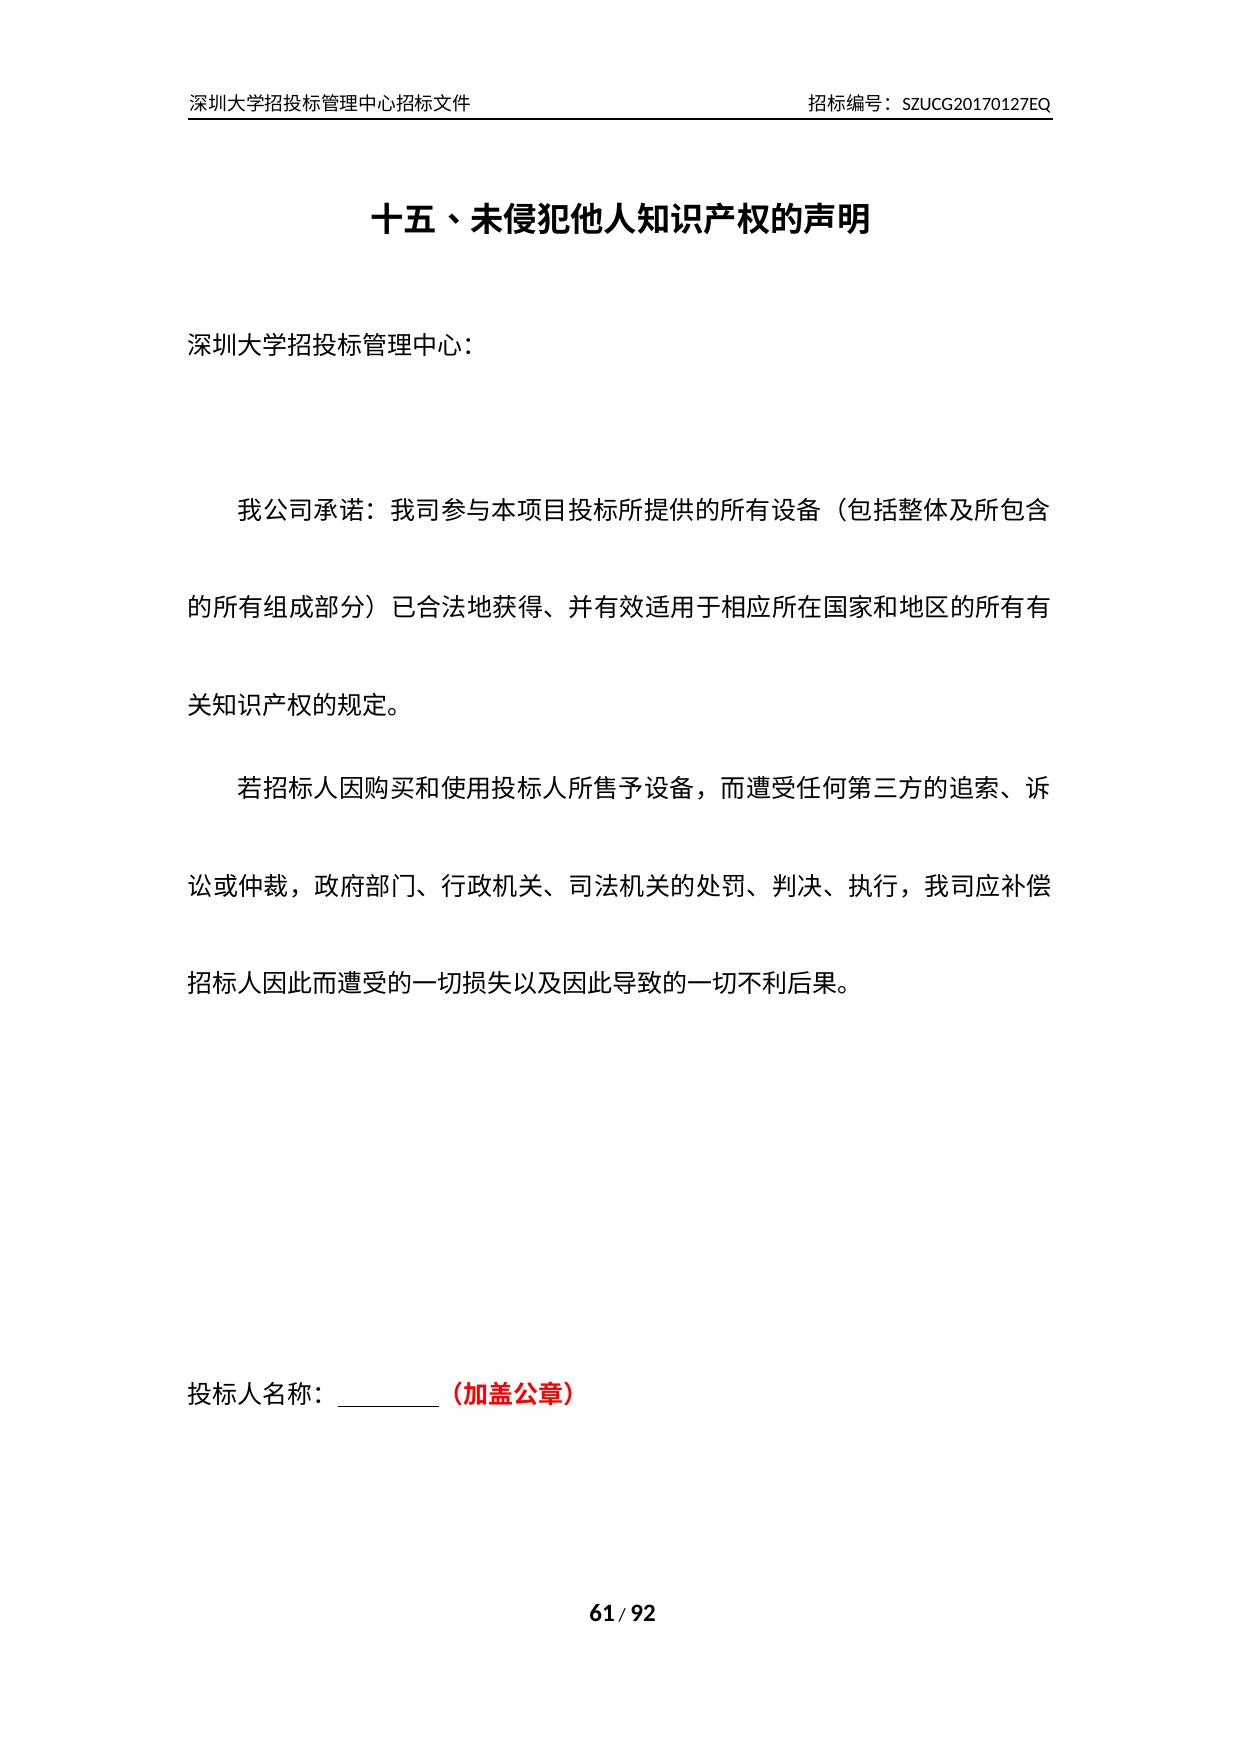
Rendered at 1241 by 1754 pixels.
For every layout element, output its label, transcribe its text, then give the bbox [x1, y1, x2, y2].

text 我公司承诺：我司参与本项目投标所提供的所有设备（包括整体及所包含的所有组成部分）已合法地获得、并有效适用于相应所在国家和地区的所有有关知识产权的规定。 [187, 476, 1053, 736]
text 若招标人因购买和使用投标人所售予设备，而遭受任何第三方的追索、诉讼或仲裁，政府部门、行政机关、司法机关的处罚、判决、执行，我司应补偿招标人因此而遭受的一切损失以及因此导致的一切不利后果。 [187, 754, 1053, 1014]
subtitle 十五、未侵犯他人知识产权的声明 [187, 186, 1053, 251]
text 投标人名称： （加盖公章） [187, 1360, 1053, 1425]
text 深圳大学招投标管理中心： [187, 311, 1053, 376]
